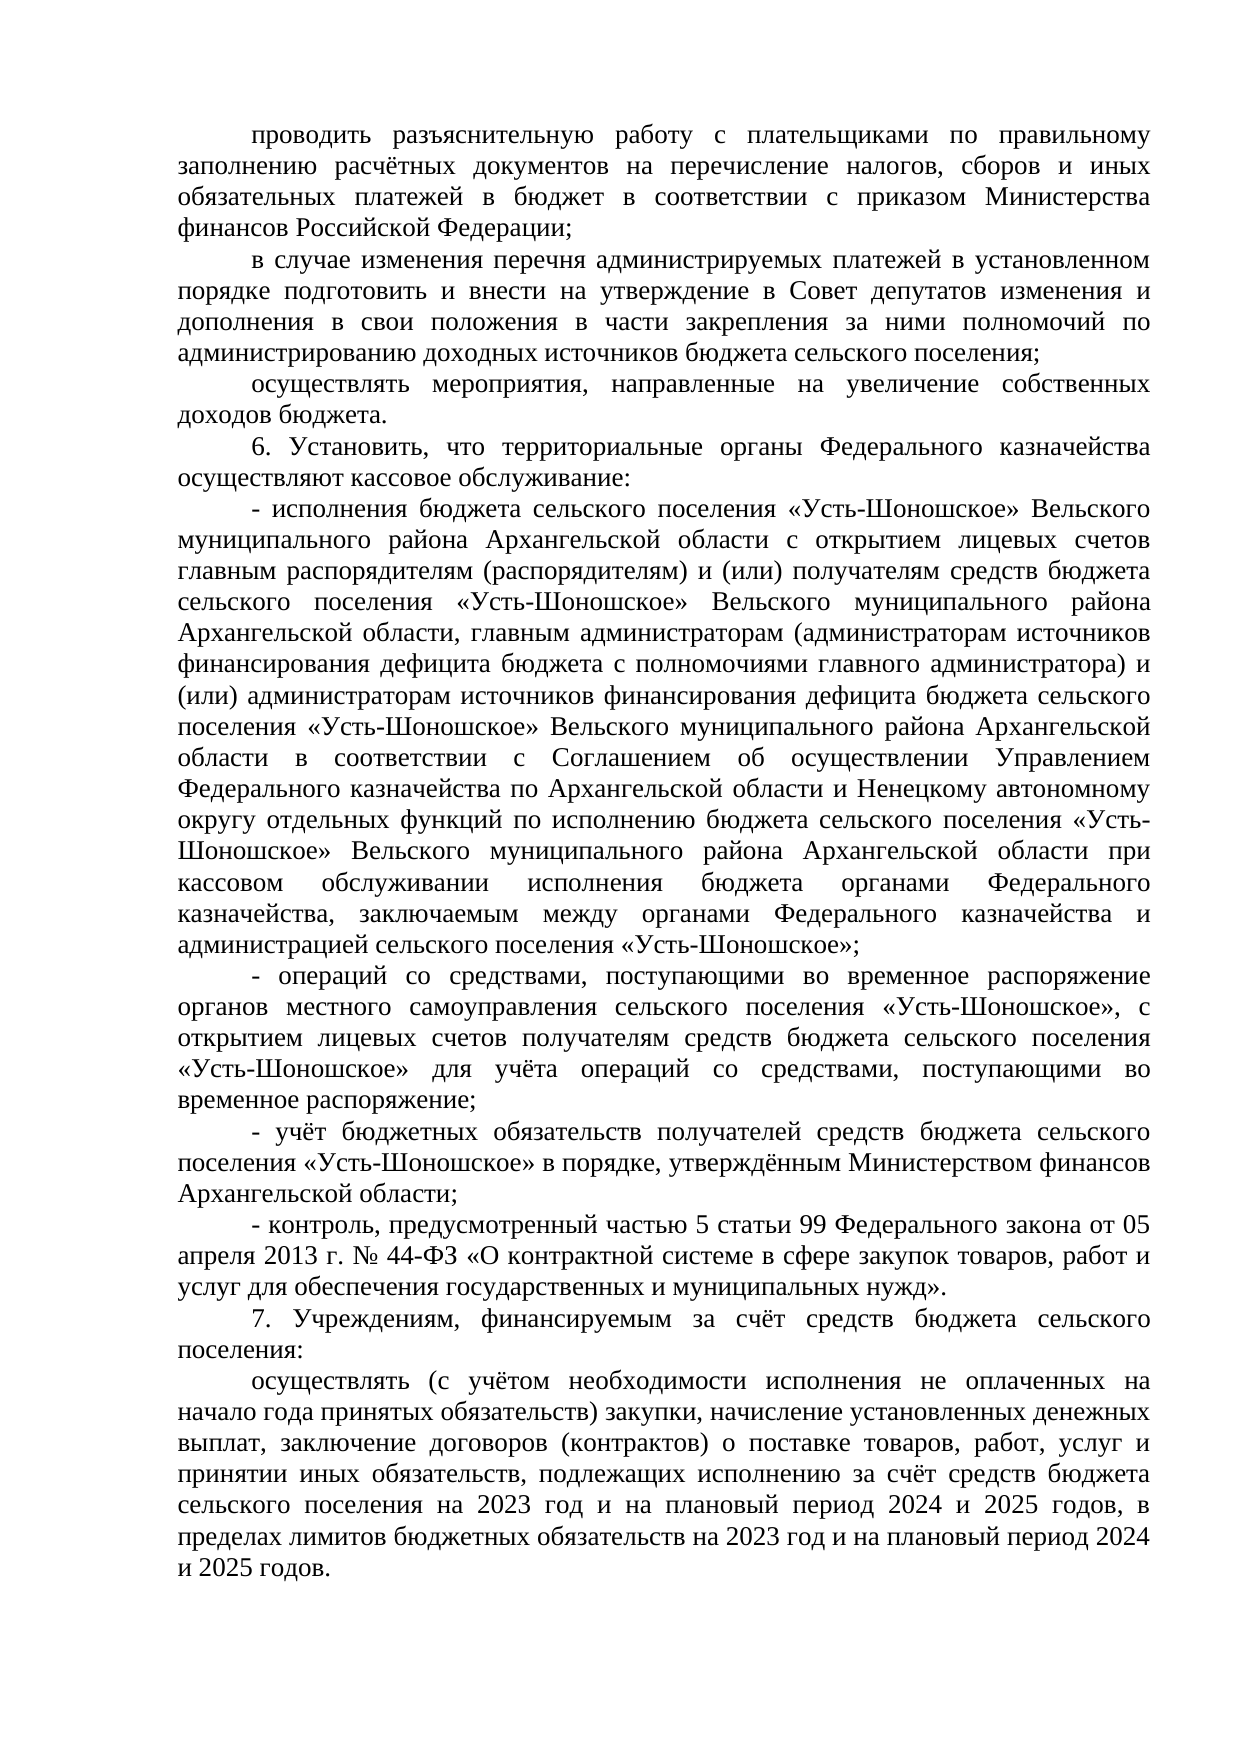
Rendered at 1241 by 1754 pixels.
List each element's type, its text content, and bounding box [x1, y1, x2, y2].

text осуществлять (с учётом необходимости исполнения не оплаченных на начало года принятых обязательств) закупки, начисление установленных денежных выплат, заключение договоров (контрактов) о поставке товаров, работ, услуг и принятии иных обязательств, подлежащих исполнению за счёт средств бюджета сельского поселения на 2023 год и на плановый период 2024 и 2025 годов, в пределах лимитов бюджетных обязательств на 2023 год и на плановый период 2024 и 2025 годов. [177, 1364, 1152, 1582]
text - учёт бюджетных обязательств получателей средств бюджета сельского поселения «Усть-Шоношское» в порядке, утверждённым Министерством финансов Архангельской области; [177, 1115, 1152, 1208]
text в случае изменения перечня администрируемых платежей в установленном порядке подготовить и внести на утверждение в Совет депутатов изменения и дополнения в свои положения в части закрепления за ними полномочий по администрированию доходных источников бюджета сельского поселения; [177, 243, 1152, 367]
text 6. Установить, что территориальные органы Федерального казначейства осуществляют кассовое обслуживание: [177, 429, 1152, 492]
text осуществлять мероприятия, направленные на увеличение собственных доходов бюджета. [177, 367, 1152, 429]
text - операций со средствами, поступающими во временное распоряжение органов местного самоуправления сельского поселения «Усть-Шоношское», с открытием лицевых счетов получателям средств бюджета сельского поселения «Усть-Шоношское» для учёта операций со средствами, поступающими во временное распоряжение; [177, 959, 1152, 1115]
text проводить разъяснительную работу с плательщиками по правильному заполнению расчётных документов на перечисление налогов, сборов и иных обязательных платежей в бюджет в соответствии с приказом Министерства финансов Российской Федерации; [177, 118, 1152, 243]
text - исполнения бюджета сельского поселения «Усть-Шоношское» Вельского муниципального района Архангельской области с открытием лицевых счетов главным распорядителям (распорядителям) и (или) получателям средств бюджета сельского поселения «Усть-Шоношское» Вельского муниципального района Архангельской области, главным администраторам (администраторам источников финансирования дефицита бюджета с полномочиями главного администратора) и (или) администраторам источников финансирования дефицита бюджета сельского поселения «Усть-Шоношское» Вельского муниципального района Архангельской области в соответствии с Соглашением об осуществлении Управлением Федерального казначейства по Архангельской области и Ненецкому автономному округу отдельных функций по исполнению бюджета сельского поселения «Усть-Шоношское» Вельского муниципального района Архангельской области при кассовом обслуживании исполнения бюджета органами Федерального казначейства, заключаемым между органами Федерального казначейства и администрацией сельского поселения «Усть-Шоношское»; [177, 492, 1152, 959]
text 7. Учреждениям, финансируемым за счёт средств бюджета сельского поселения: [177, 1302, 1152, 1364]
text - контроль, предусмотренный частью 5 статьи 99 Федерального закона от 05 апреля 2013 г. № 44-ФЗ «О контрактной системе в сфере закупок товаров, работ и услуг для обеспечения государственных и муниципальных нужд». [177, 1208, 1152, 1302]
